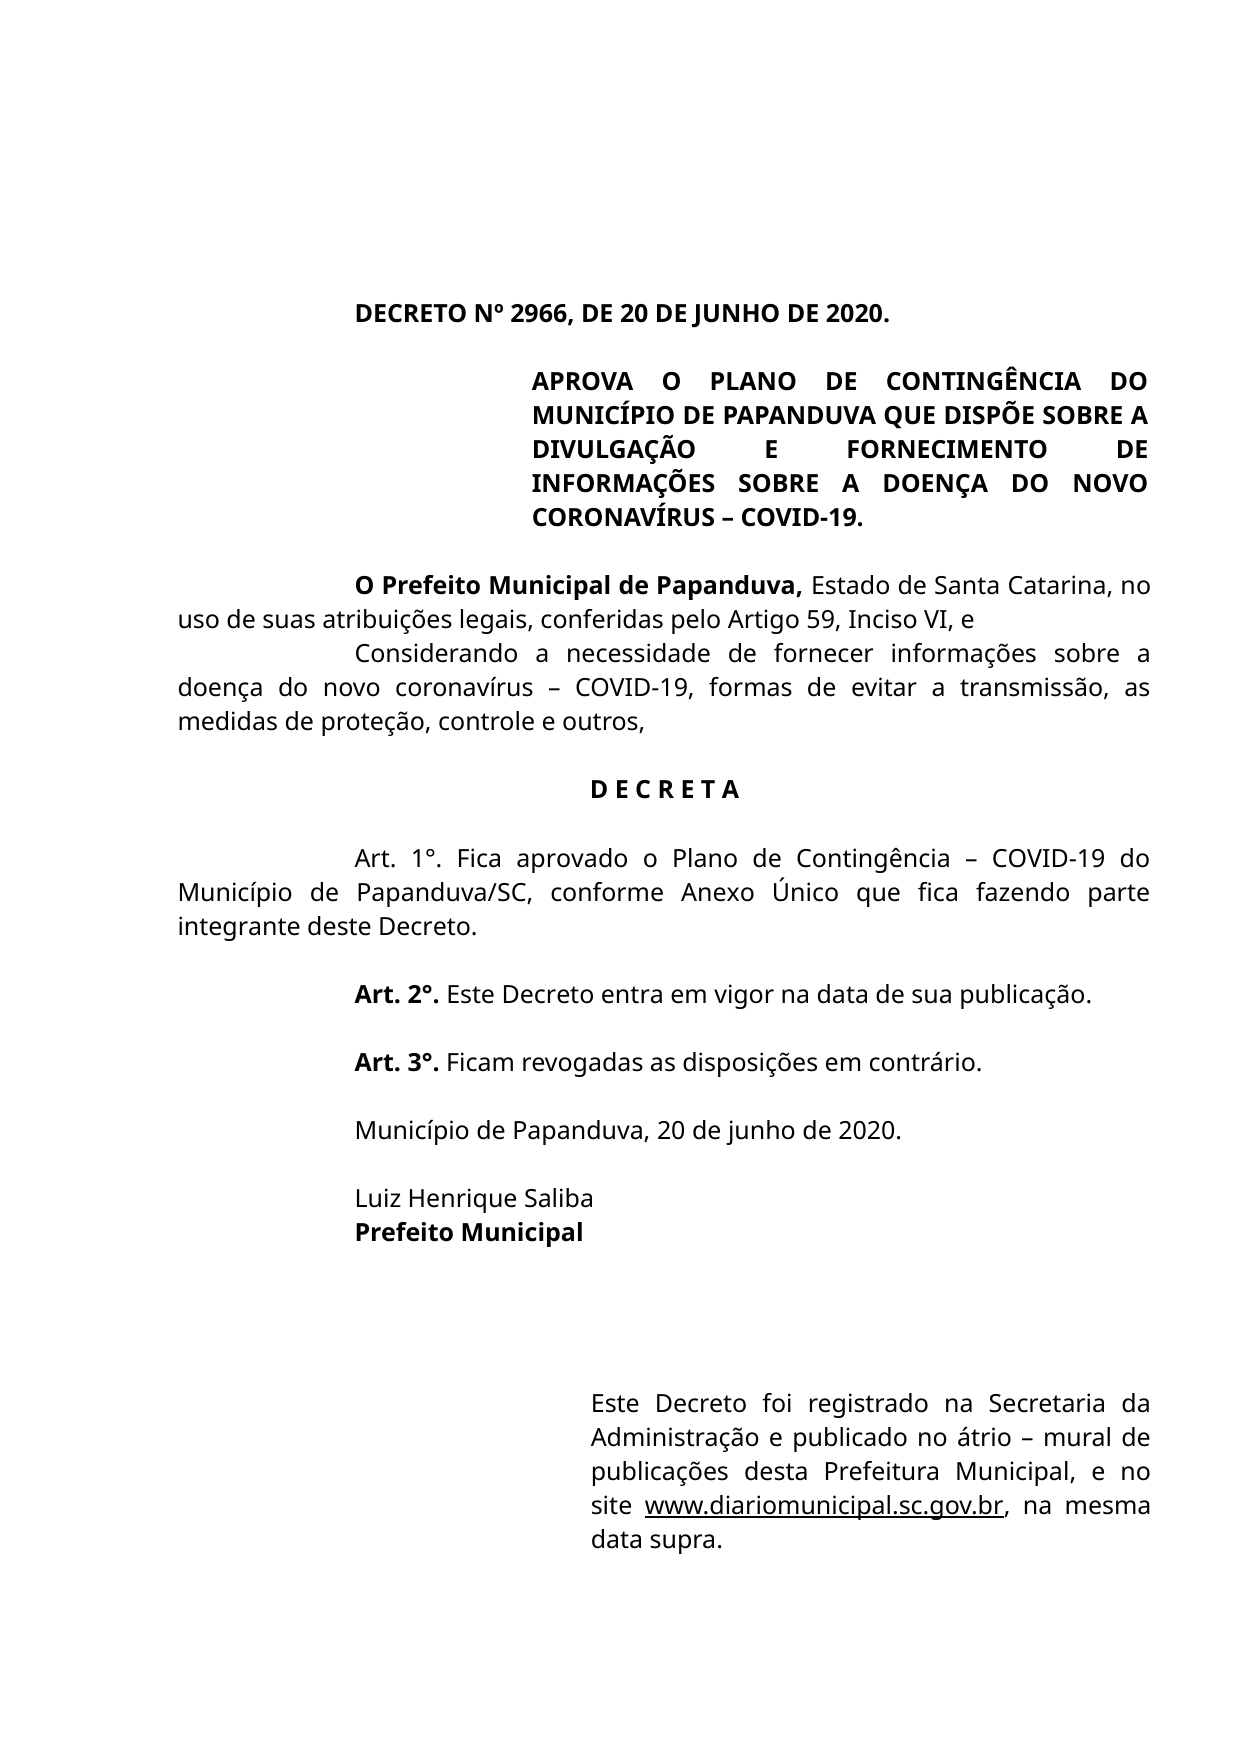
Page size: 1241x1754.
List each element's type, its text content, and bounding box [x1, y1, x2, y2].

text D E C R E T A [177, 772, 1152, 806]
text APROVA O PLANO DE CONTINGÊNCIA DO MUNICÍPIO DE PAPANDUVA QUE DISPÕE SOBRE A DIVULGAÇÃO E FORNECIMENTO DE INFORMAÇÕES SOBRE A DOENÇA DO NOVO CORONAVÍRUS – COVID-19. [532, 363, 1148, 534]
subtitle Art. 2°. Este Decreto entra em vigor na data de sua publicação. [177, 977, 1152, 1011]
subtitle Art. 1°. Fica aprovado o Plano de Contingência – COVID-19 do Município de Papanduva/SC, conforme Anexo Único que fica fazendo parte integrante deste Decreto. [177, 840, 1152, 942]
text Art. 3°. Ficam revogadas as disposições em contrário. [177, 1045, 1148, 1079]
text Prefeito Municipal [177, 1215, 1152, 1249]
text Considerando a necessidade de fornecer informações sobre a doença do novo coronavírus – COVID-19, formas de evitar a transmissão, as medidas de proteção, controle e outros, [177, 636, 1152, 738]
text O Prefeito Municipal de Papanduva, Estado de Santa Catarina, no uso de suas atribuições legais, conferidas pelo Artigo 59, Inciso VI, e [177, 568, 1152, 636]
text Luiz Henrique Saliba [177, 1181, 1152, 1215]
text Este Decreto foi registrado na Secretaria da Administração e publicado no átrio – mural de publicações desta Prefeitura Municipal, e no site www.diariomunicipal.sc.gov.br, na mesma data supra. [591, 1385, 1152, 1556]
text DECRETO Nº 2966, DE 20 DE JUNHO DE 2020. [177, 295, 1152, 329]
text Município de Papanduva, 20 de junho de 2020. [177, 1113, 1152, 1147]
